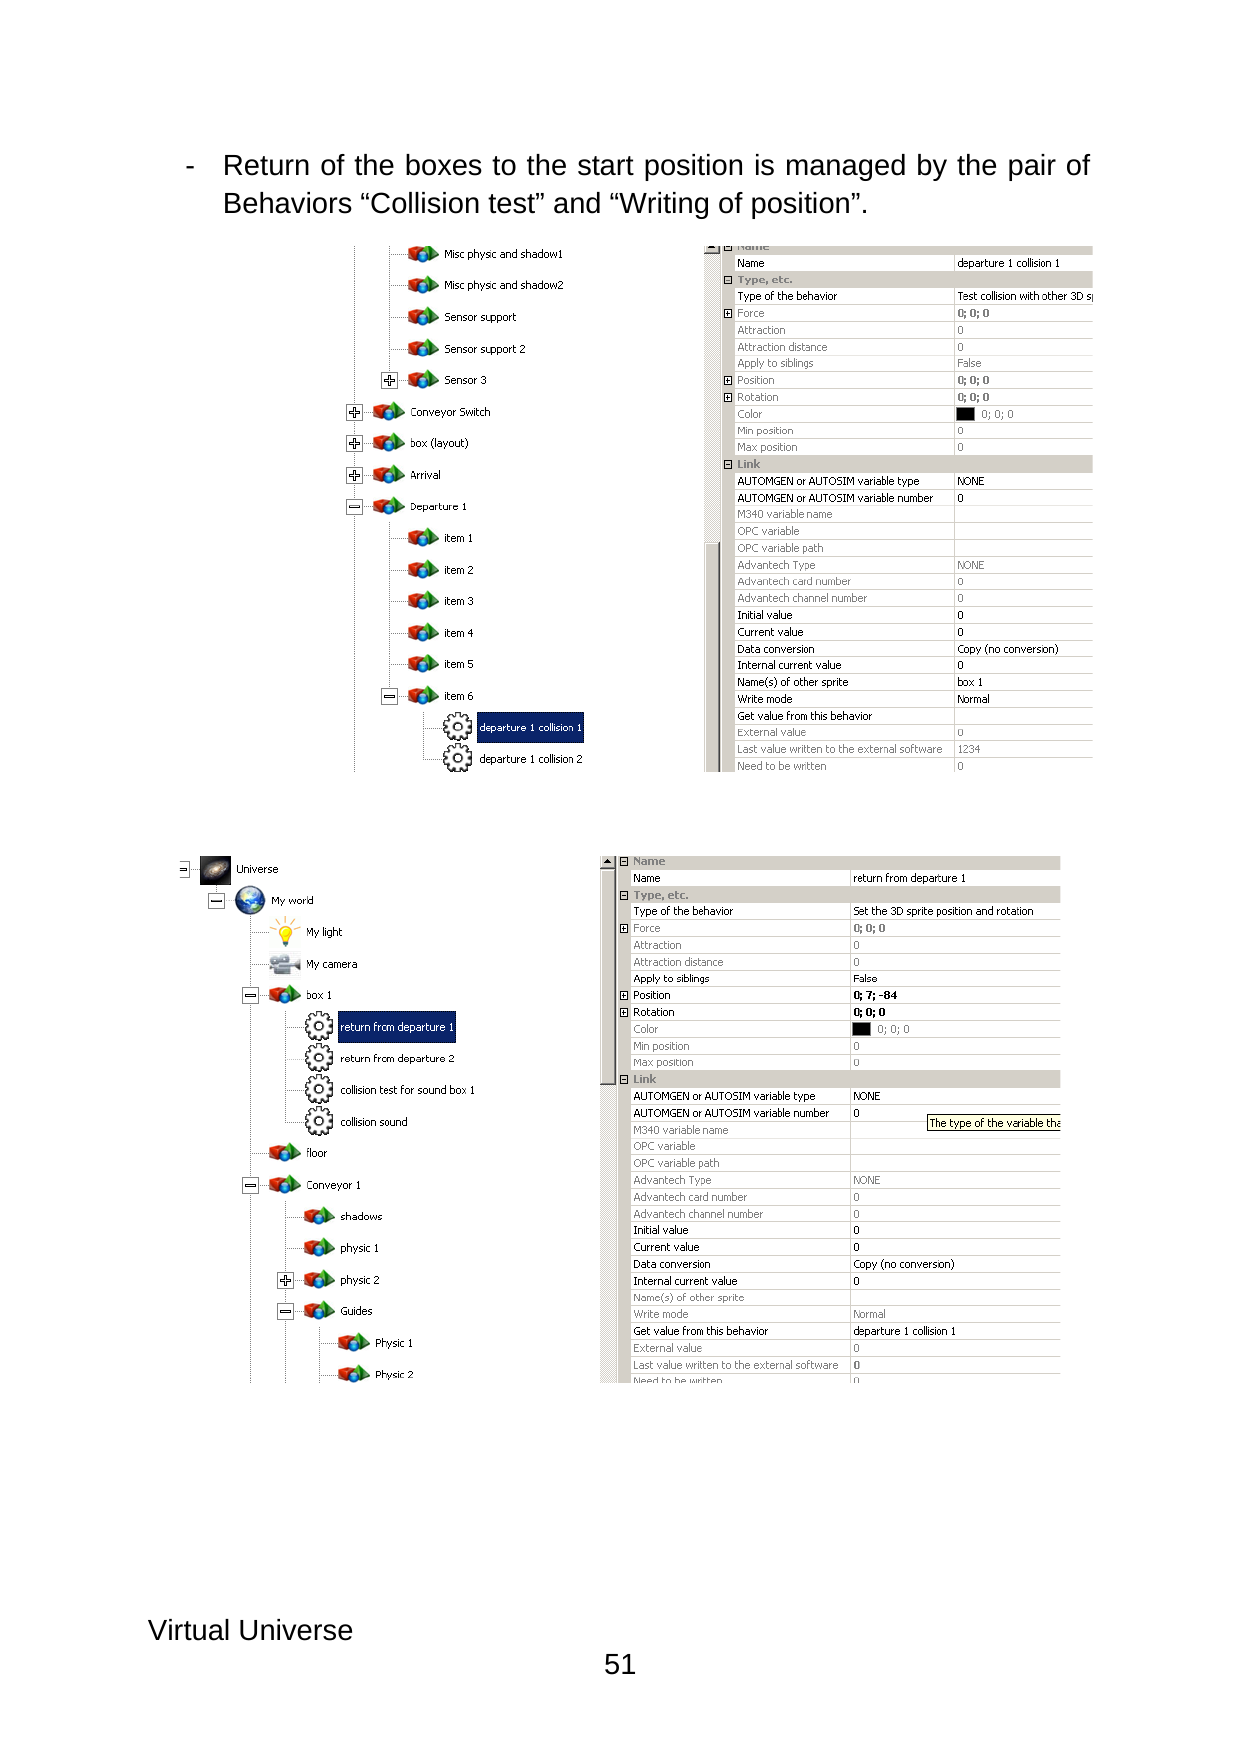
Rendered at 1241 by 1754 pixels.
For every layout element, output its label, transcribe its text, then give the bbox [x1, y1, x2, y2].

picture [179, 856, 1061, 1383]
list Return of the boxes to the start position is managed by the pair of Behaviors “Collision test” and “Writing of position”. [185, 148, 1093, 220]
picture [303, 246, 1093, 772]
